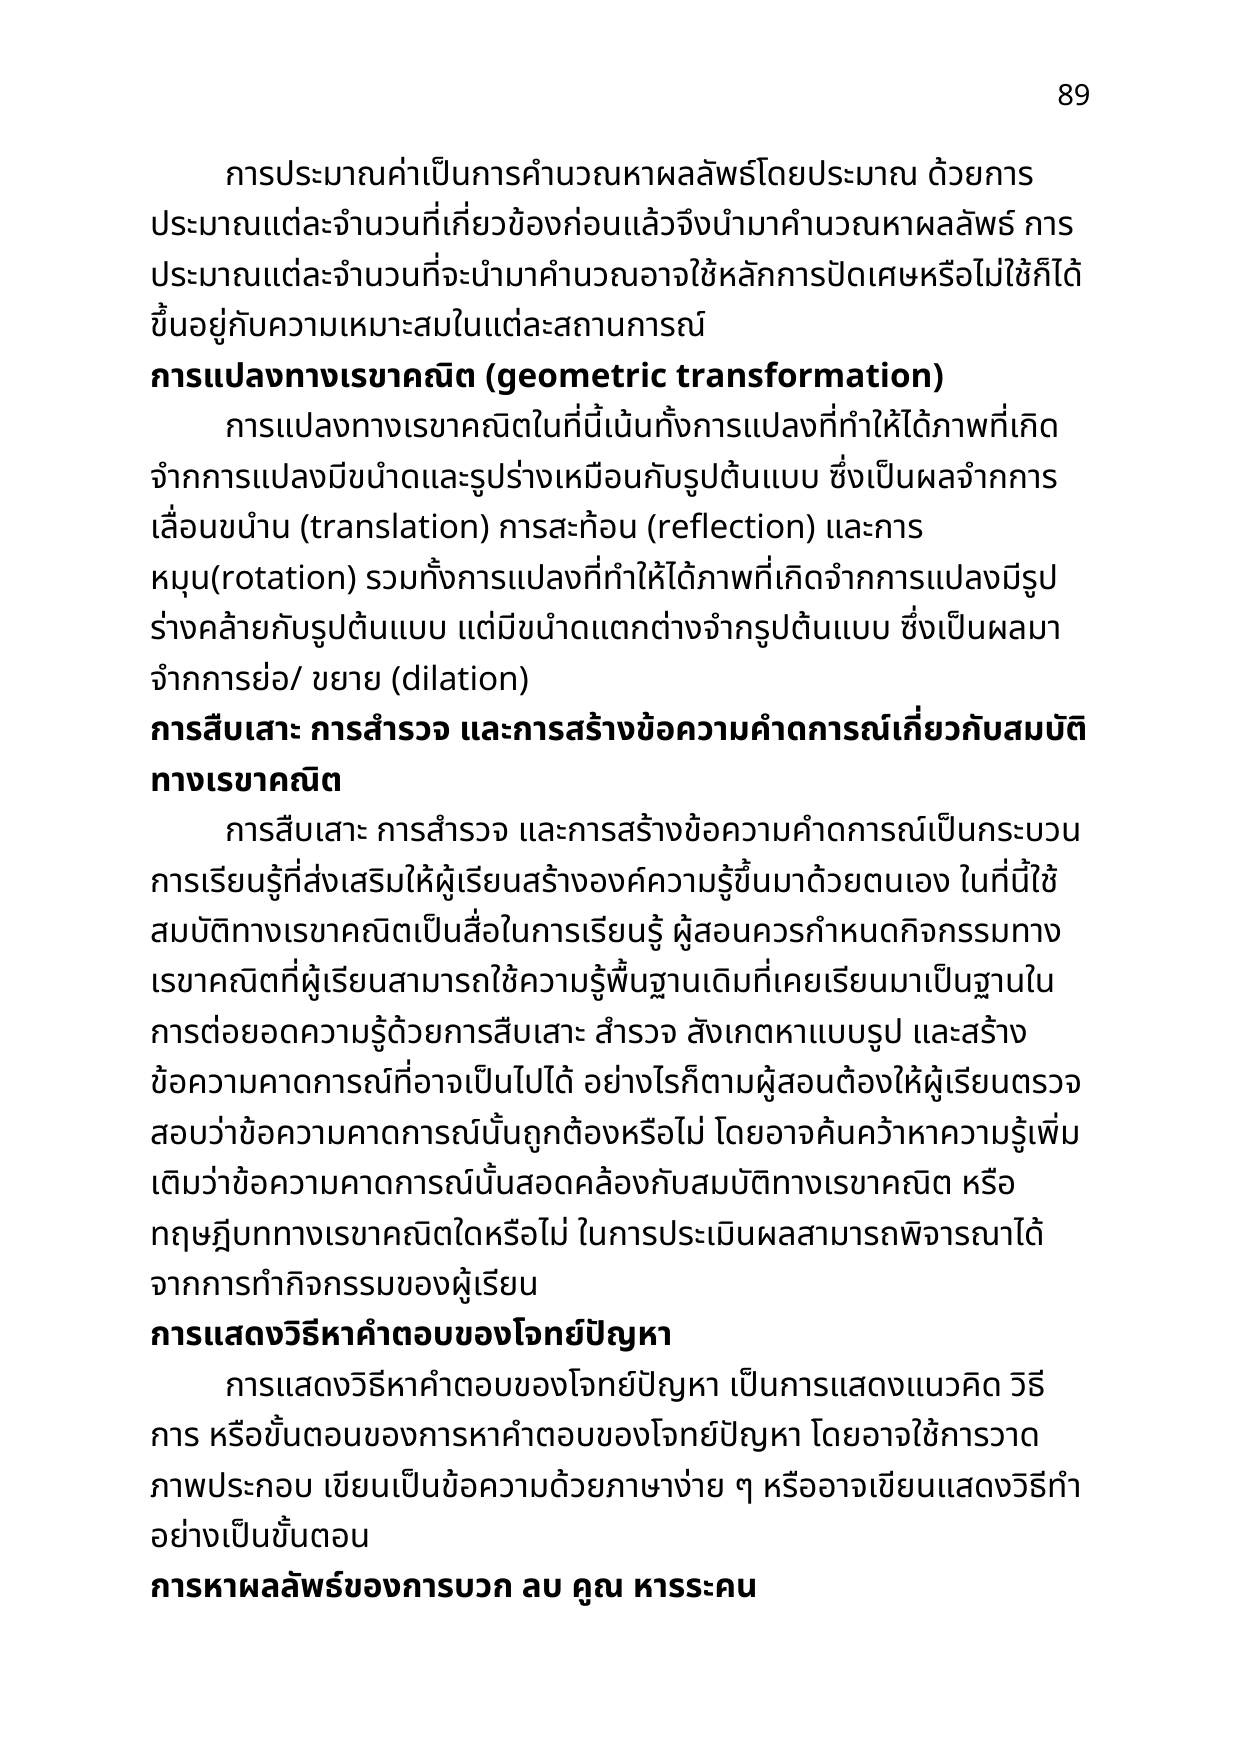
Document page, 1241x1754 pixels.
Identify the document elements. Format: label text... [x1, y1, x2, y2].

text การสืบเสาะ การสำรวจ และการสร้างข้อความคำดการณ์เป็นกระบวนการเรียนรู้ที่ส่งเสริมให้ผู้เรียนสร้างองค์ความรู้ขึ้นมาด้วยตนเอง ในที่นี้ใช้สมบัติทางเรขาคณิตเป็นสื่อในการเรียนรู้ ผู้สอนควรกำหนดกิจกรรมทางเรขาคณิตที่ผู้เรียนสามารถใช้ความรู้พื้นฐานเดิมที่เคยเรียนมาเป็นฐานในการต่อยอดความรู้ด้วยการสืบเสาะ สำรวจ สังเกตหาแบบรูป และสร้างข้อความคาดการณ์ที่อาจเป็นไปได้ อย่างไรก็ตามผู้สอนต้องให้ผู้เรียนตรวจสอบว่าข้อความคาดการณ์นั้นถูกต้องหรือไม่ โดยอาจค้นคว้าหาความรู้เพิ่มเติมว่าข้อความคาดการณ์นั้นสอดคล้องกับสมบัติทางเรขาคณิต หรือทฤษฎีบททางเรขาคณิตใดหรือไม่ ในการประเมินผลสามารถพิจารณาได้จากการทำกิจกรรมของผู้เรียน [150, 806, 1090, 1310]
text การสืบเสาะ การสำรวจ และการสร้างข้อความคำดการณ์เกี่ยวกับสมบัติทางเรขาคณิต [150, 705, 1090, 806]
text การแปลงทางเรขาคณิต (geometric transformation) [150, 352, 1090, 402]
text การแปลงทางเรขาคณิตในที่นี้เน้นทั้งการแปลงที่ทำให้ได้ภาพที่เกิดจำกการแปลงมีขนำดและรูปร่างเหมือนกับรูปต้นแบบ ซึ่งเป็นผลจำกการเลื่อนขนำน (translation) การสะท้อน (reflection) และการหมุน(rotation) รวมทั้งการแปลงที่ทำให้ได้ภาพที่เกิดจำกการแปลงมีรูปร่างคล้ายกับรูปต้นแบบ แต่มีขนำดแตกต่างจำกรูปต้นแบบ ซึ่งเป็นผลมาจำกการย่อ/ ขยาย (dilation) [150, 402, 1090, 705]
text การแสดงวิธีหาคำตอบของโจทย์ปัญหา [150, 1310, 1090, 1361]
text การหาผลลัพธ์ของการบวก ลบ คูณ หารระคน [150, 1562, 1090, 1613]
text การประมาณค่าเป็นการคำนวณหาผลลัพธ์โดยประมาณ ด้วยการประมาณแต่ละจำนวนที่เกี่ยวข้องก่อนแล้วจึงนำมาคำนวณหาผลลัพธ์ การประมาณแต่ละจำนวนที่จะนำมาคำนวณอาจใช้หลักการปัดเศษหรือไม่ใช้ก็ได้ ขึ้นอยู่กับความเหมาะสมในแต่ละสถานการณ์ [150, 150, 1090, 352]
text การแสดงวิธีหาคำตอบของโจทย์ปัญหา เป็นการแสดงแนวคิด วิธีการ หรือขั้นตอนของการหาคำตอบของโจทย์ปัญหา โดยอาจใช้การวาดภาพประกอบ เขียนเป็นข้อความด้วยภาษาง่าย ๆ หรืออาจเขียนแสดงวิธีทำอย่างเป็นขั้นตอน [150, 1361, 1090, 1562]
